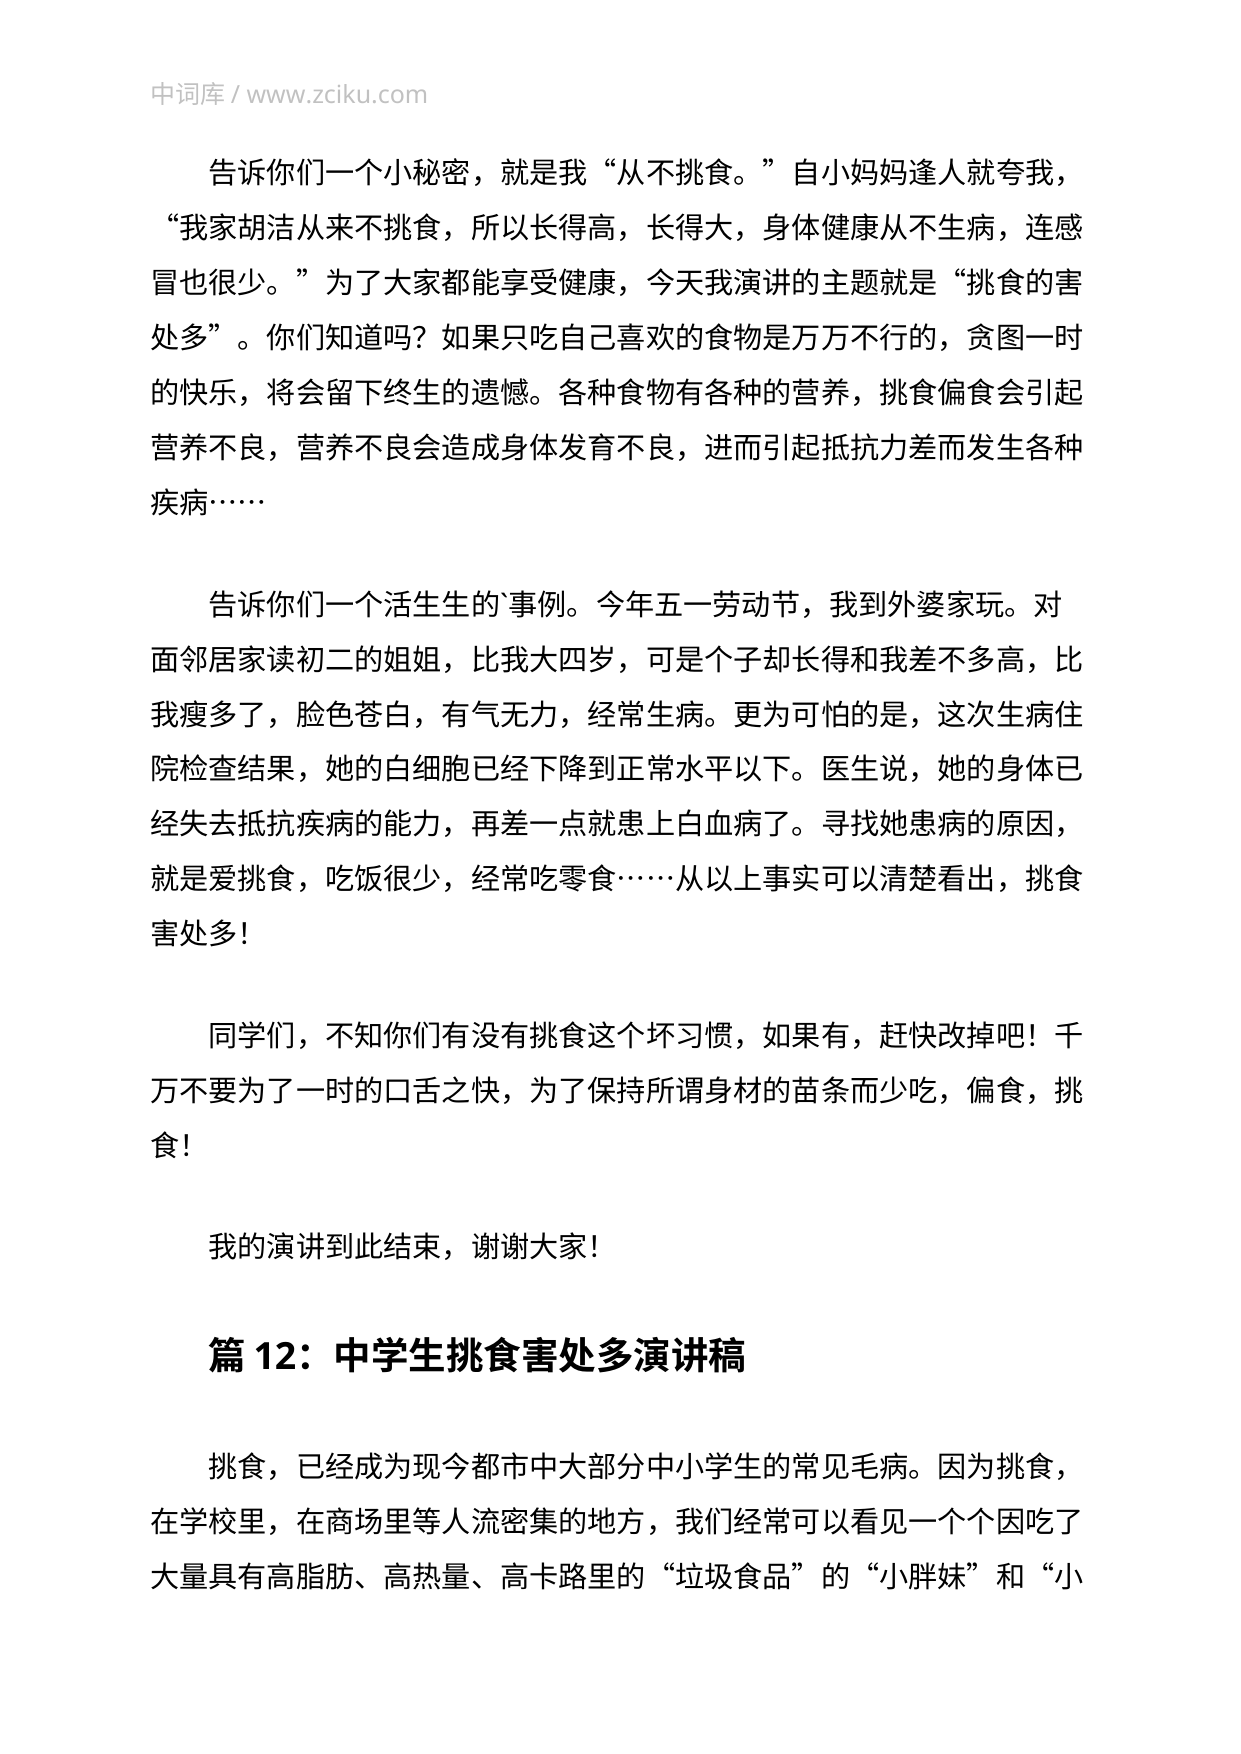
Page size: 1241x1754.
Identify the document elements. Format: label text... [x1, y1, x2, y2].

text 告诉你们一个活生生的`事例。今年五一劳动节，我到外婆家玩。对面邻居家读初二的姐姐，比我大四岁，可是个子却长得和我差不多高，比我瘦多了，脸色苍白，有气无力，经常生病。更为可怕的是，这次生病住院检查结果，她的白细胞已经下降到正常水平以下。医生说，她的身体已经失去抵抗疾病的能力，再差一点就患上白血病了。寻找她患病的原因，就是爱挑食，吃饭很少，经常吃零食……从以上事实可以清楚看出，挑食害处多！ [150, 581, 1090, 953]
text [150, 1443, 1090, 1595]
text 我的演讲到此结束，谢谢大家！ [150, 1224, 1090, 1266]
text 同学们，不知你们有没有挑食这个坏习惯，如果有，赶快改掉吧！千万不要为了一时的口舌之快，为了保持所谓身材的苗条而少吃，偏食，挑食！ [150, 1012, 1090, 1164]
text 篇12：中学生挑食害处多演讲稿 [150, 1326, 1090, 1380]
text 告诉你们一个小秘密，就是我“从不挑食。”自小妈妈逢人就夸我，“我家胡洁从来不挑食，所以长得高，长得大，身体健康从不生病，连感冒也很少。”为了大家都能享受健康，今天我演讲的主题就是“挑食的害处多”。你们知道吗？如果只吃自己喜欢的食物是万万不行的，贪图一时的快乐，将会留下终生的遗憾。各种食物有各种的营养，挑食偏食会引起营养不良，营养不良会造成身体发育不良，进而引起抵抗力差而发生各种疾病…… [150, 150, 1090, 522]
